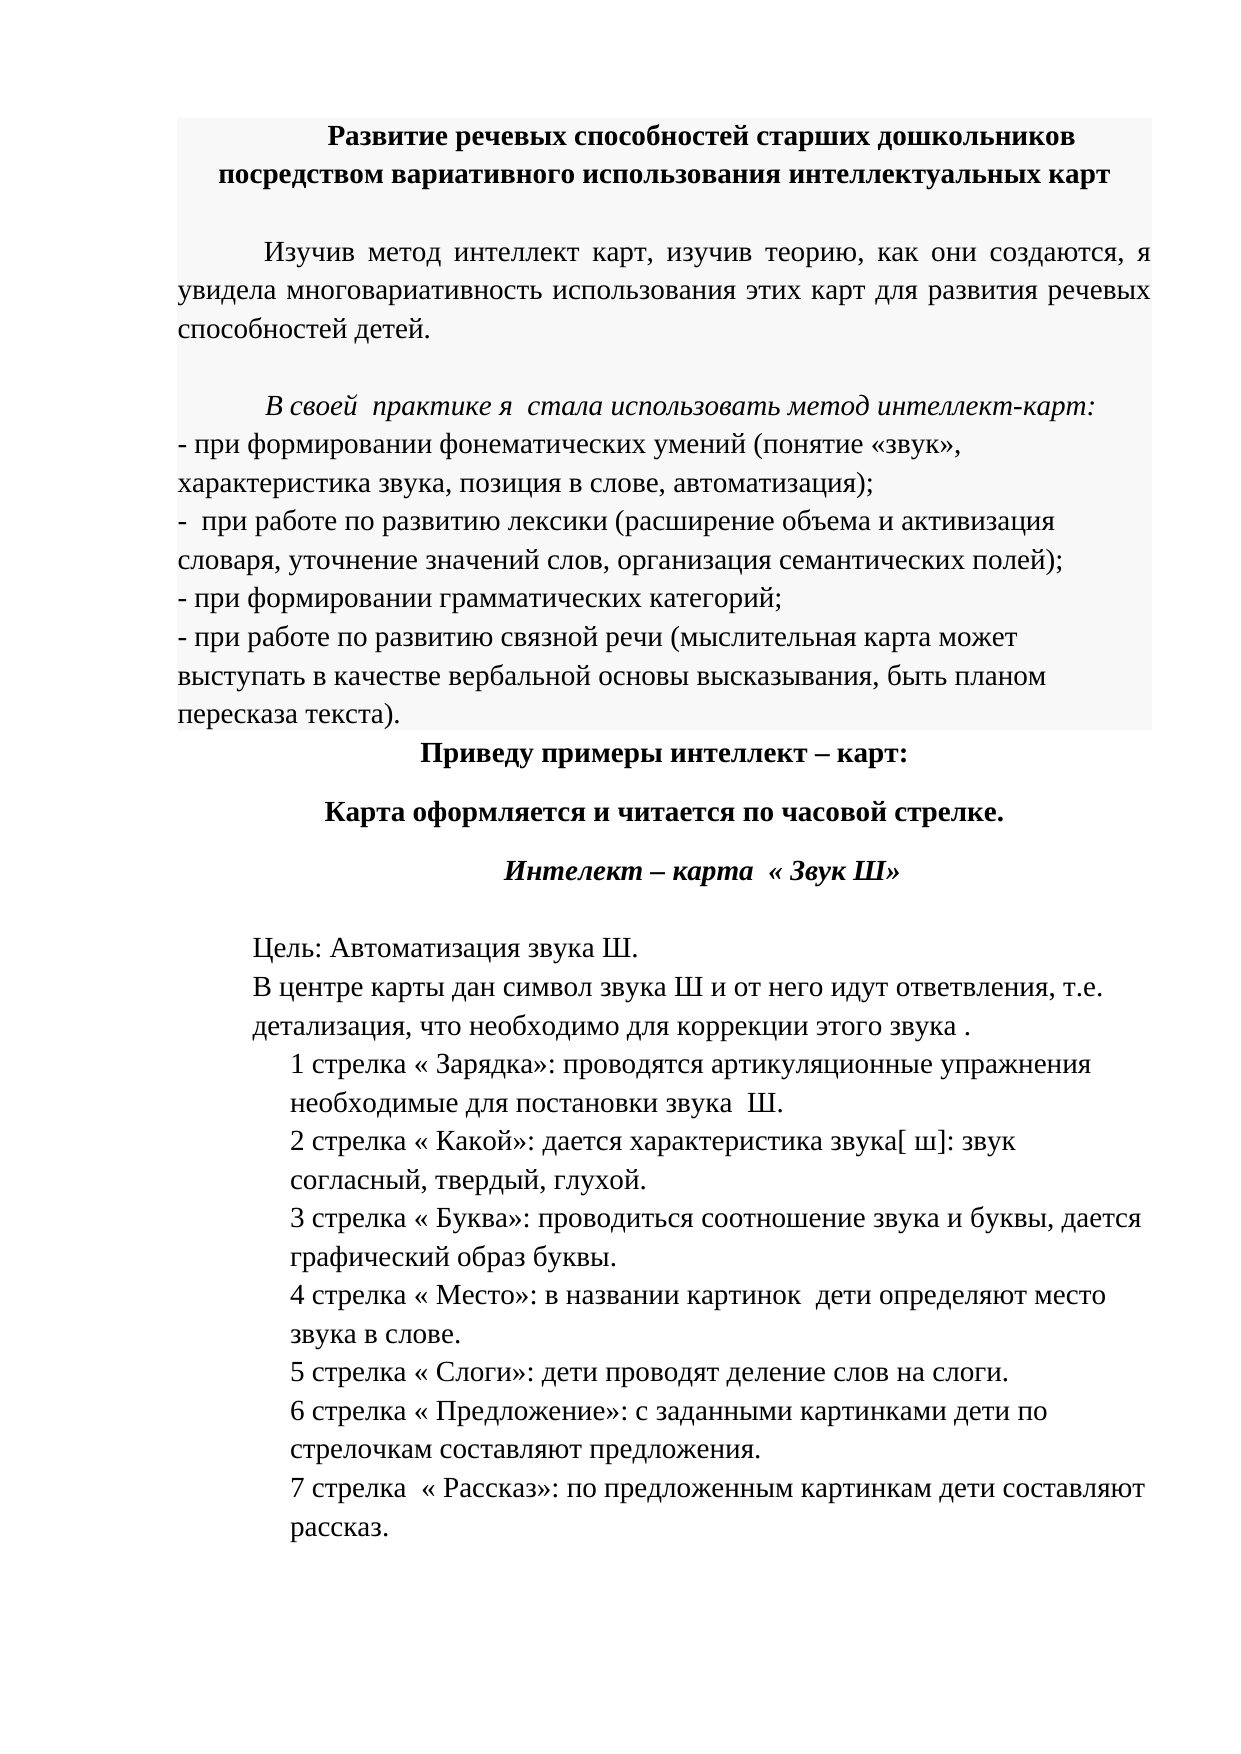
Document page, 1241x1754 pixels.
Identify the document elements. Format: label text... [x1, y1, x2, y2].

text Карта оформляется и читается по часовой стрелке. [177, 794, 1152, 828]
list 3 стрелка « Буква»: проводиться соотношение звука и буквы, дается графический образ буквы. [290, 1200, 1152, 1272]
list Цель: Автоматизация звука Ш. [252, 931, 1152, 964]
list Интелект – карта « Звук Ш» [252, 853, 1152, 887]
text В своей практике я стала использовать метод интеллект-карт: [177, 388, 1152, 421]
text - при работе по развитию связной речи (мыслительная карта может выступать в качестве вербальной основы высказывания, быть планом пересказа текста). [177, 619, 1152, 730]
text - при формировании фонематических умений (понятие «звук», характеристика звука, позиция в слове, автоматизация); [177, 426, 1152, 498]
text - при работе по развитию лексики (расширение объема и активизация словаря, уточнение значений слов, организация семантических полей); [177, 503, 1152, 576]
text Развитие речевых способностей старших дошкольников посредством вариативного использования интеллектуальных карт [177, 118, 1152, 190]
text Изучив метод интеллект карт, изучив теорию, как они создаются, я увидела многовариативность использования этих карт для развития речевых способностей детей. [177, 234, 1152, 344]
list 4 стрелка « Место»: в названии картинок дети определяют место звука в слове. [290, 1277, 1152, 1349]
text Приведу примеры интеллект – карт: [177, 735, 1152, 768]
list 6 стрелка « Предложение»: с заданными картинками дети по стрелочкам составляют предложения. [290, 1393, 1152, 1465]
list 1 стрелка « Зарядка»: проводятся артикуляционные упражнения необходимые для постановки звука Ш. [290, 1046, 1152, 1118]
list 5 стрелка « Слоги»: дети проводят деление слов на слоги. [290, 1354, 1152, 1388]
list 2 стрелка « Какой»: дается характеристика звука[ ш]: звук согласный, твердый, глухой. [290, 1123, 1152, 1195]
text - при формировании грамматических категорий; [177, 581, 1152, 614]
list В центре карты дан символ звука Ш и от него идут ответвления, т.е. детализация, что необходимо для коррекции этого звука . [252, 969, 1152, 1041]
list 7 стрелка « Рассказ»: по предложенным картинкам дети составляют рассказ. [290, 1470, 1152, 1542]
